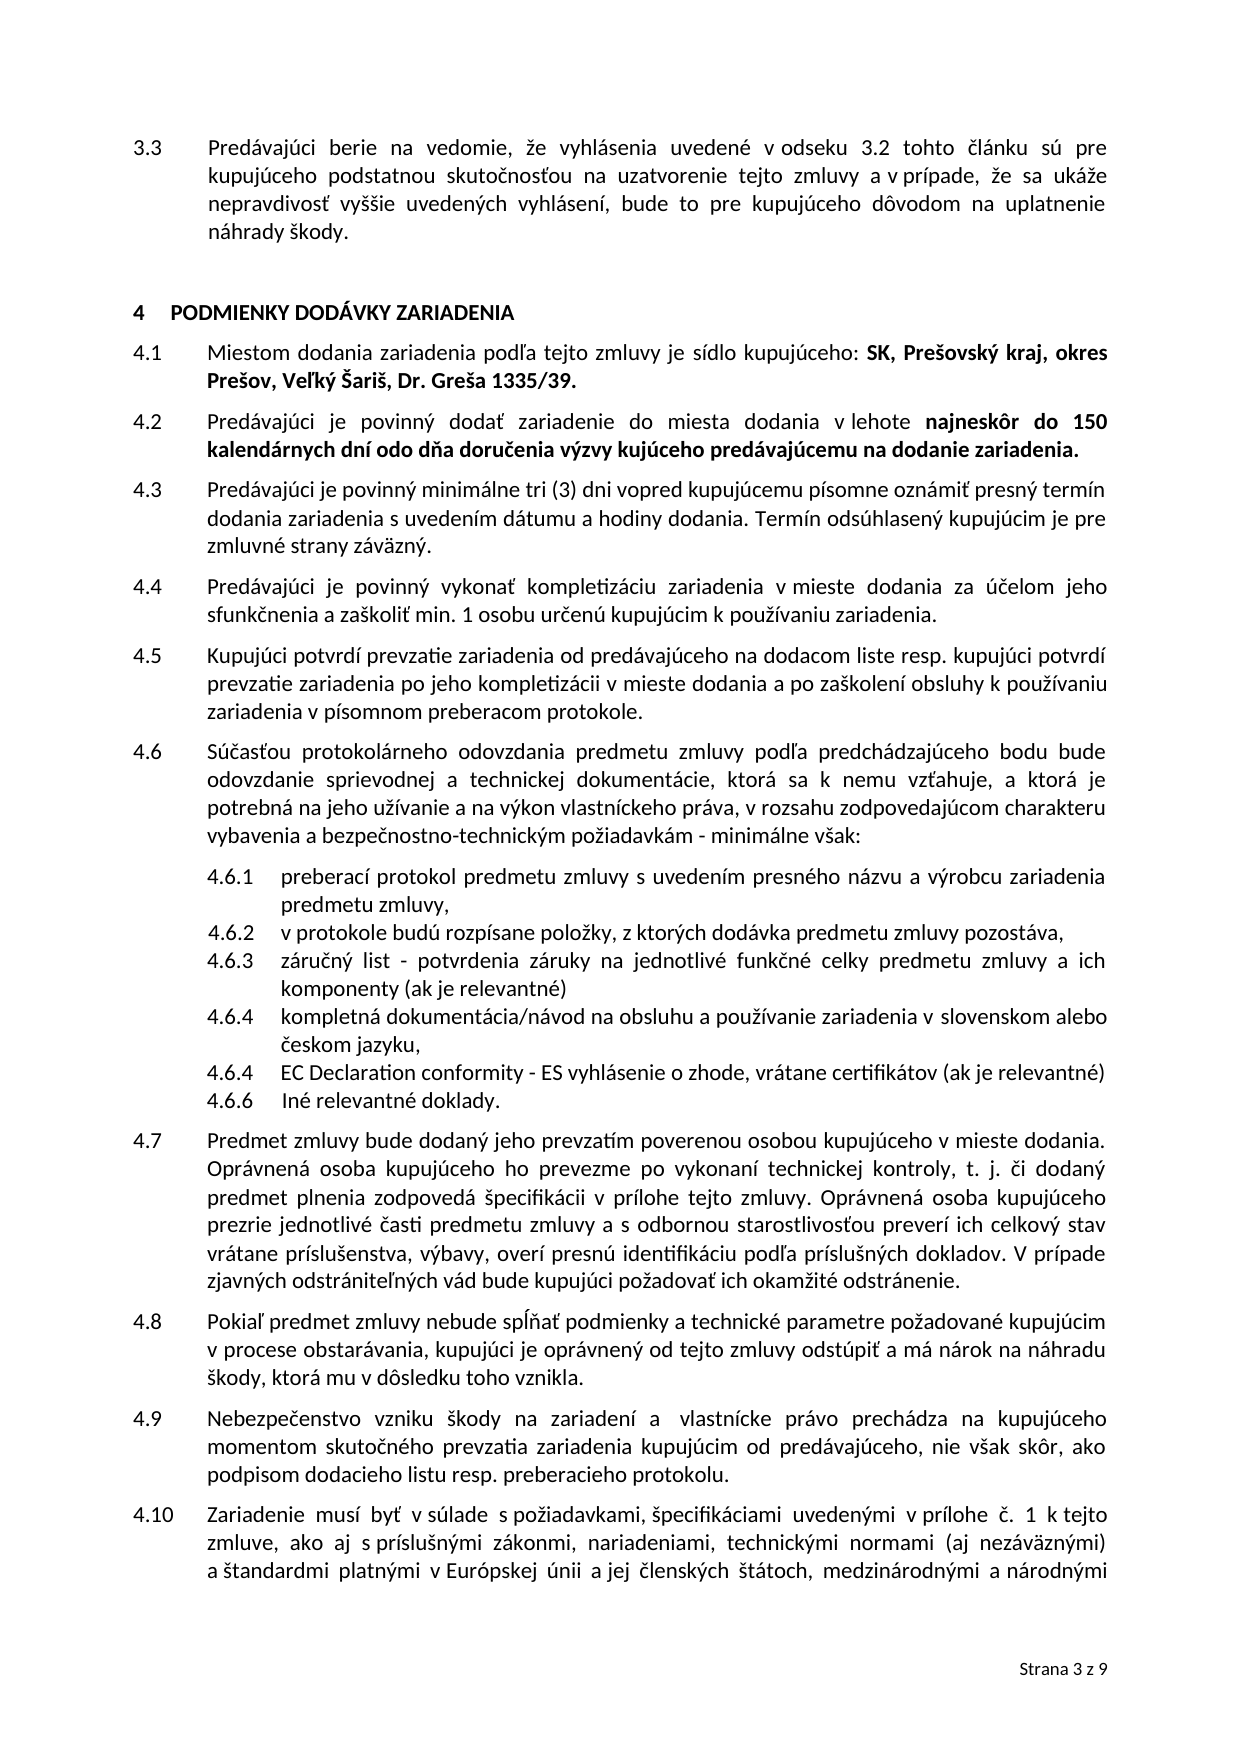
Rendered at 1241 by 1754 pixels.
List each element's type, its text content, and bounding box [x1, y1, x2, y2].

list PODMIENKY DODÁVKY ZARIADENIA [133, 298, 1107, 326]
list 4.6.1 preberací protokol predmetu zmluvy s uvedením presného názvu a výrobcu zariadenia predmetu zmluvy, [207, 862, 1107, 918]
list 4.6.3 záručný list - potvrdenia záruky na jednotlivé funkčné celky predmetu zmluvy a ich komponenty (ak je relevantné) [207, 946, 1107, 1002]
list Predávajúci je povinný dodať zariadenie do miesta dodania v lehote najneskôr do 150 kalendárnych dní odo dňa doručenia výzvy kujúceho predávajúcemu na dodanie zariadenia. [133, 407, 1107, 463]
list Nebezpečenstvo vzniku škody na zariadení a vlastnícke právo prechádza na kupujúceho momentom skutočného prevzatia zariadenia kupujúcim od predávajúceho, nie však skôr, ako podpisom dodacieho listu resp. preberacieho protokolu. [133, 1404, 1107, 1488]
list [133, 1500, 1107, 1584]
list 4.6.2 v protokole budú rozpísane položky, z ktorých dodávka predmetu zmluvy pozostáva, [208, 918, 1107, 946]
list Predávajúci je povinný vykonať kompletizáciu zariadenia v mieste dodania za účelom jeho sfunkčnenia a zaškoliť min. 1 osobu určenú kupujúcim k používaniu zariadenia. [133, 572, 1107, 628]
list 4.6.4 kompletná dokumentácia/návod na obsluhu a používanie zariadenia v slovenskom alebo českom jazyku, [207, 1002, 1107, 1058]
list 4.6.4 EC Declaration conformity - ES vyhlásenie o zhode, vrátane certifikátov (ak je relevantné) [158, 1058, 1107, 1086]
list Predávajúci je povinný minimálne tri (3) dni vopred kupujúcemu písomne oznámiť presný termín dodania zariadenia s uvedením dátumu a hodiny dodania. Termín odsúhlasený kupujúcim je pre zmluvné strany záväzný. [133, 476, 1107, 560]
list Kupujúci potvrdí prevzatie zariadenia od predávajúceho na dodacom liste resp. kupujúci potvrdí prevzatie zariadenia po jeho kompletizácii v mieste dodania a po zaškolení obsluhy k používaniu zariadenia v písomnom preberacom protokole. [133, 641, 1107, 725]
list Pokiaľ predmet zmluvy nebude spĺňať podmienky a technické parametre požadované kupujúcim v procese obstarávania, kupujúci je oprávnený od tejto zmluvy odstúpiť a má nárok na náhradu škody, ktorá mu v dôsledku toho vznikla. [133, 1307, 1107, 1391]
list Predmet zmluvy bude dodaný jeho prevzatím poverenou osobou kupujúceho v mieste dodania. Oprávnená osoba kupujúceho ho prevezme po vykonaní technickej kontroly, t. j. či dodaný predmet plnenia zodpovedá špecifikácii v prílohe tejto zmluvy. Oprávnená osoba kupujúceho prezrie jednotlivé časti predmetu zmluvy a s odbornou starostlivosťou preverí ich celkový stav vrátane príslušenstva, výbavy, overí presnú identifikáciu podľa príslušných dokladov. V prípade zjavných odstrániteľných vád bude kupujúci požadovať ich okamžité odstránenie. [133, 1127, 1107, 1295]
list Iné relevantné doklady. [207, 1086, 1107, 1114]
list Súčasťou protokolárneho odovzdania predmetu zmluvy podľa predchádzajúceho bodu bude odovzdanie sprievodnej a technickej dokumentácie, ktorá sa k nemu vzťahuje, a ktorá je potrebná na jeho užívanie a na výkon vlastníckeho práva, v rozsahu zodpovedajúcom charakteru vybavenia a bezpečnostno-technickým požiadavkám - minimálne však: [133, 737, 1107, 849]
list Miestom dodania zariadenia podľa tejto zmluvy je sídlo kupujúceho: SK, Prešovský kraj, okres Prešov, Veľký Šariš, Dr. Greša 1335/39. [133, 338, 1107, 394]
list Predávajúci berie na vedomie, že vyhlásenia uvedené v odseku 3.2 tohto článku sú pre kupujúceho podstatnou skutočnosťou na uzatvorenie tejto zmluvy a v prípade, že sa ukáže nepravdivosť vyššie uvedených vyhlásení, bude to pre kupujúceho dôvodom na uplatnenie náhrady škody. [133, 133, 1107, 245]
